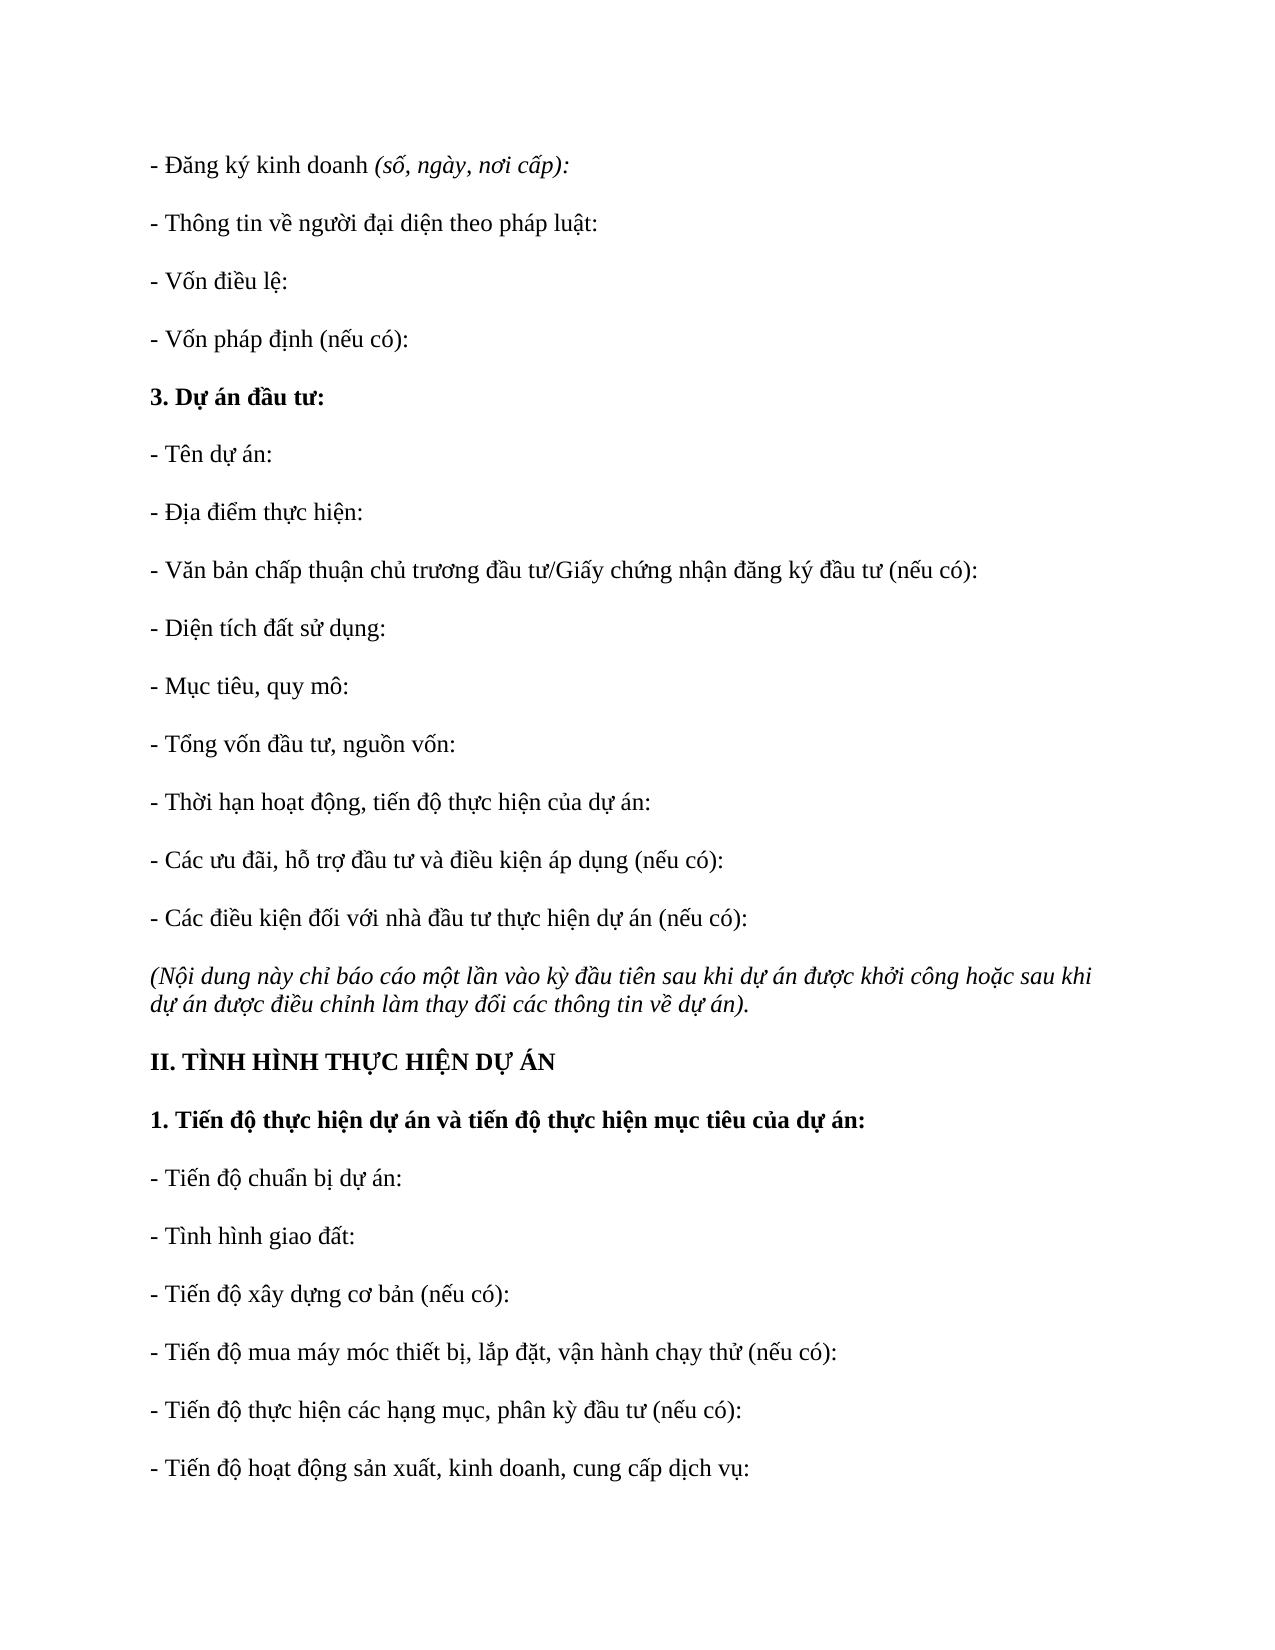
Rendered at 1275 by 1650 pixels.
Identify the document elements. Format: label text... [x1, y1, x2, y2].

text 1. Tiến độ thực hiện dự án và tiến độ thực hiện mục tiêu của dự án: [150, 1105, 1125, 1134]
text - Tiến độ hoạt động sản xuất, kinh doanh, cung cấp dịch vụ: [150, 1453, 1125, 1482]
text - Vốn pháp định (nếu có): [150, 324, 1125, 352]
text II. TÌNH HÌNH THỰC HIỆN DỰ ÁN [150, 1047, 1125, 1076]
text - Văn bản chấp thuận chủ trương đầu tư/Giấy chứng nhận đăng ký đầu tư (nếu có): [150, 555, 1125, 584]
text (Nội dung này chỉ báo cáo một lần vào kỳ đầu tiên sau khi dự án được khởi công hoặc sau khi dự án được điều chỉnh làm thay đổi các thông tin về dự án). [150, 961, 1125, 1018]
text - Các điều kiện đối với nhà đầu tư thực hiện dự án (nếu có): [150, 903, 1125, 932]
text - Tên dự án: [150, 439, 1125, 468]
text - Đăng ký kinh doanh (số, ngày, nơi cấp): [150, 150, 1125, 179]
text - Mục tiêu, quy mô: [150, 671, 1125, 700]
text - Tiến độ thực hiện các hạng mục, phân kỳ đầu tư (nếu có): [150, 1395, 1125, 1424]
text - Diện tích đất sử dụng: [150, 613, 1125, 642]
text - Tiến độ xây dựng cơ bản (nếu có): [150, 1279, 1125, 1308]
text - Tình hình giao đất: [150, 1221, 1125, 1250]
text - Các ưu đãi, hỗ trợ đầu tư và điều kiện áp dụng (nếu có): [150, 845, 1125, 874]
text - Tổng vốn đầu tư, nguồn vốn: [150, 729, 1125, 758]
text - Tiến độ chuẩn bị dự án: [150, 1163, 1125, 1192]
text - Địa điểm thực hiện: [150, 497, 1125, 526]
text 3. Dự án đầu tư: [150, 382, 1125, 410]
text - Thông tin về người đại diện theo pháp luật: [150, 208, 1125, 237]
text - Vốn điều lệ: [150, 266, 1125, 294]
text - Thời hạn hoạt động, tiến độ thực hiện của dự án: [150, 787, 1125, 816]
text - Tiến độ mua máy móc thiết bị, lắp đặt, vận hành chạy thử (nếu có): [150, 1337, 1125, 1366]
